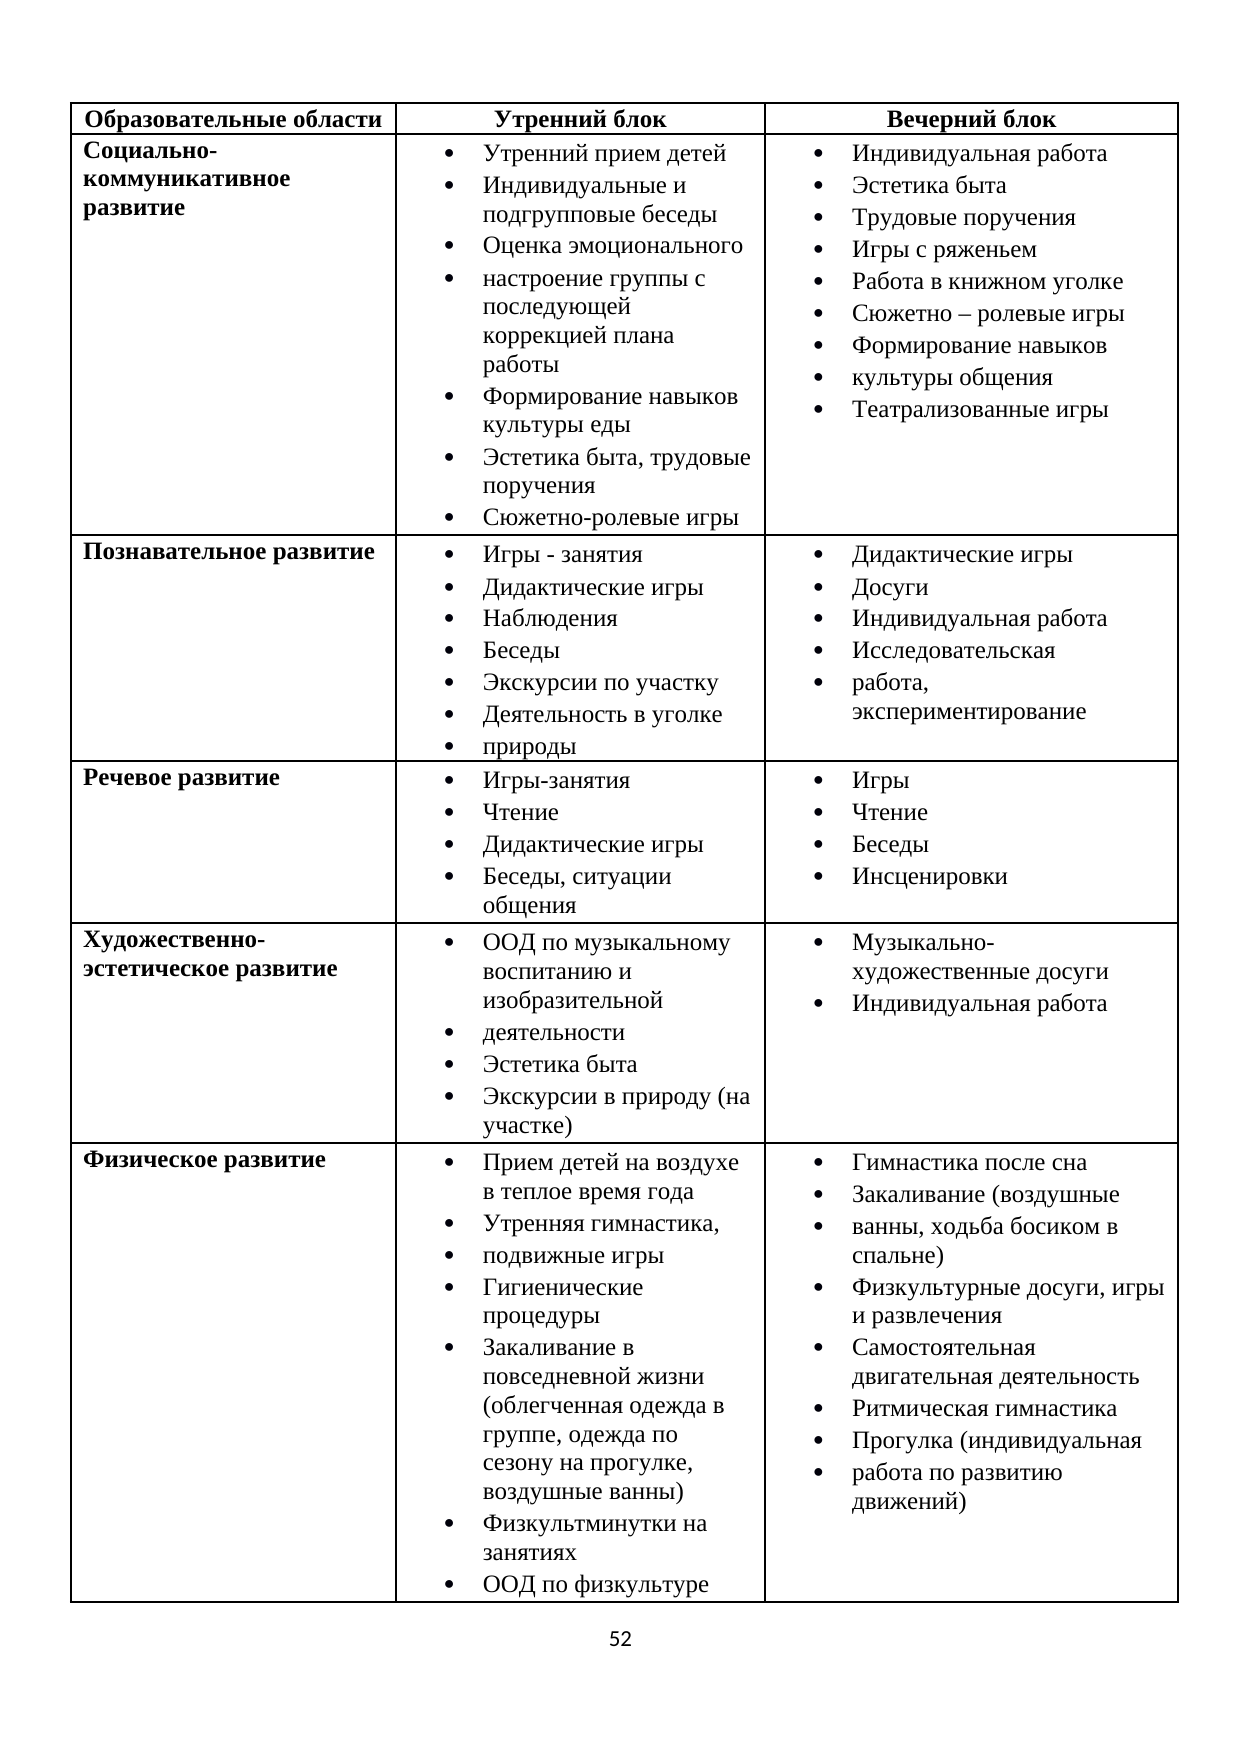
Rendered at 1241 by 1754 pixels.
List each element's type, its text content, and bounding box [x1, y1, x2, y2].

table_cell Познавательное развитие [72, 536, 395, 760]
table_cell Утренний прием детей Индивидуальные и подгрупповые беседы Оценка эмоционального настроение группы с последующей коррекцией плана работы Формирование навыков культуры еды Эстетика быта, трудовые поручения Сюжетно-ролевые игры [397, 135, 764, 534]
table_cell Социально-коммуникативное развитие [72, 135, 395, 534]
table_header Утренний блок [397, 104, 764, 133]
table_cell Художественно-эстетическое развитие [72, 924, 395, 1142]
table_cell Музыкально- художественные досуги Индивидуальная работа [766, 924, 1177, 1142]
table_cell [766, 1144, 1177, 1601]
table_header Образовательные области [72, 104, 395, 133]
table_cell Индивидуальная работа Эстетика быта Трудовые поручения Игры с ряженьем Работа в книжном уголке Сюжетно – ролевые игры Формирование навыков культуры общения Театрализованные игры [766, 135, 1177, 534]
table_header Вечерний блок [766, 104, 1177, 133]
table_cell Игры Чтение Беседы Инсценировки [766, 762, 1177, 922]
table_cell Игры - занятия Дидактические игры Наблюдения Беседы Экскурсии по участку Деятельность в уголке природы [397, 536, 764, 760]
table_cell Физическое развитие [72, 1144, 395, 1601]
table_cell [397, 1144, 764, 1601]
table_cell Речевое развитие [72, 762, 395, 922]
table_cell ООД по музыкальному воспитанию и изобразительной деятельности Эстетика быта Экскурсии в природу (на участке) [397, 924, 764, 1142]
table_cell Дидактические игры Досуги Индивидуальная работа Исследовательская работа, экспериментирование [766, 536, 1177, 760]
table_cell Игры-занятия Чтение Дидактические игры Беседы, ситуации общения [397, 762, 764, 922]
